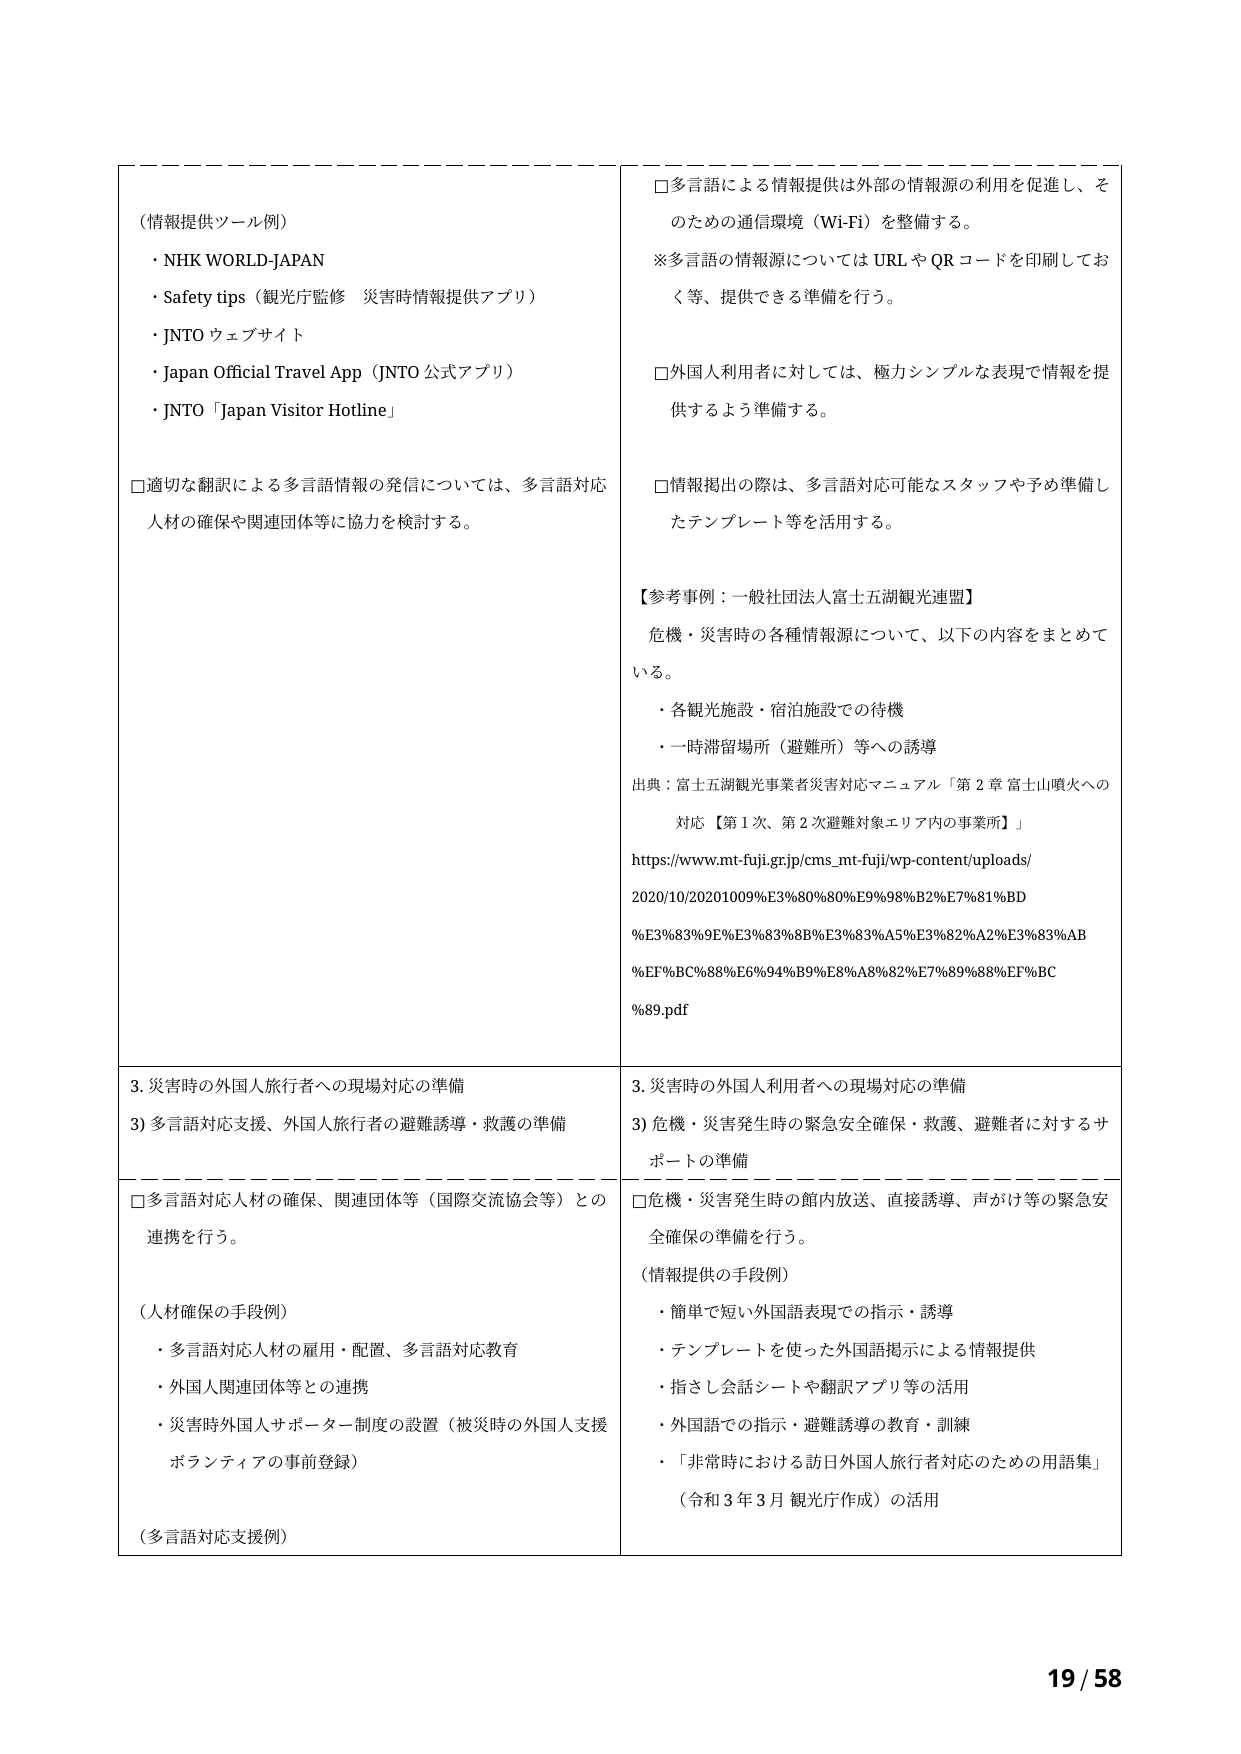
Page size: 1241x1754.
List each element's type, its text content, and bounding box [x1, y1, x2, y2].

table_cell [119, 165, 620, 1066]
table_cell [119, 1179, 620, 1555]
table_cell 3. 災害時の外国人旅行者への現場対応の準備 3) 多言語対応支援、外国人旅行者の避難誘導・救護の準備 [119, 1067, 620, 1179]
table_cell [621, 1179, 1121, 1555]
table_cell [621, 165, 1121, 1066]
table_cell 3. 災害時の外国人利用者への現場対応の準備 3) 危機・災害発生時の緊急安全確保・救護、避難者に対するサポートの準備 [621, 1067, 1121, 1179]
